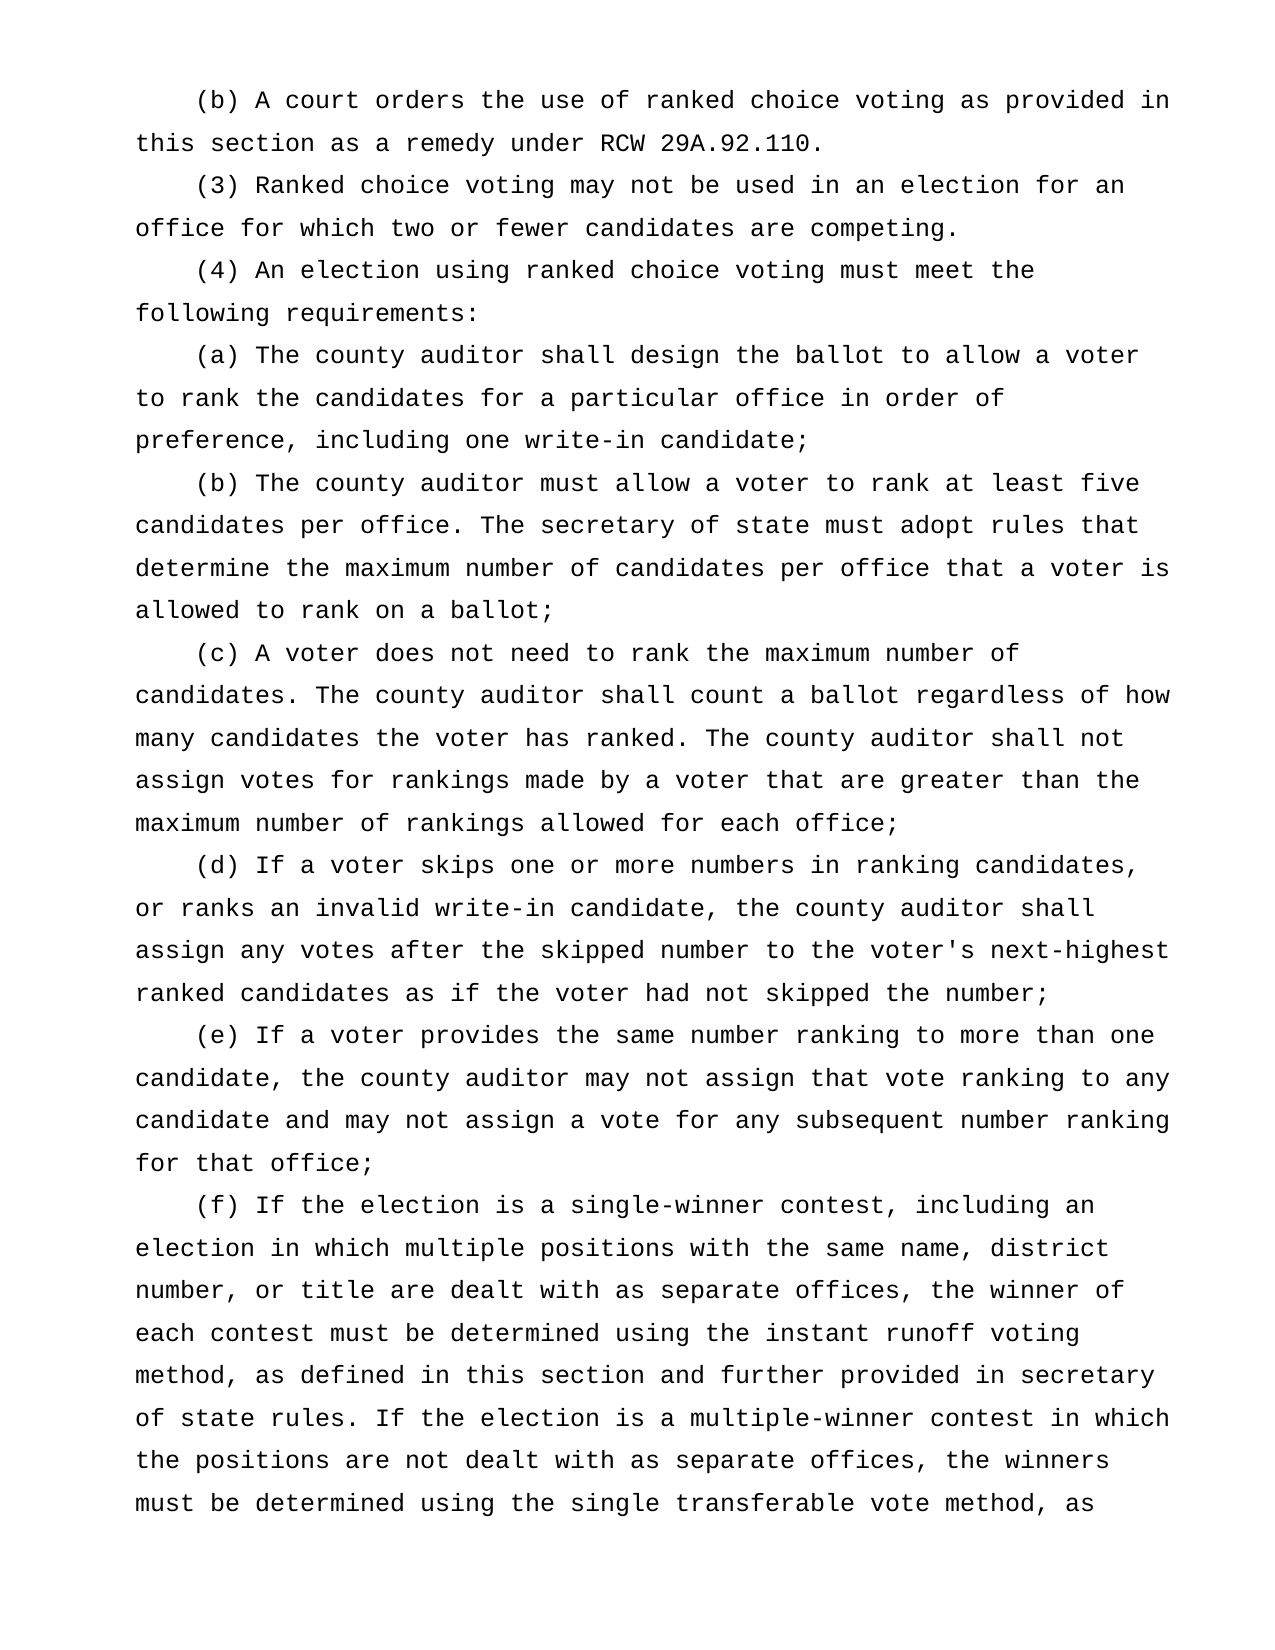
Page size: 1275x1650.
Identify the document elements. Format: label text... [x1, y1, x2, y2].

text (e) If a voter provides the same number ranking to more than one candidate, the county auditor may not assign that vote ranking to any candidate and may not assign a vote for any subsequent number ranking for that office; [135, 1010, 1170, 1180]
text (3) Ranked choice voting may not be used in an election for an office for which two or fewer candidates are competing. [135, 160, 1170, 245]
text (b) A court orders the use of ranked choice voting as provided in this section as a remedy under RCW 29A.92.110. [135, 75, 1170, 160]
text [135, 1180, 1170, 1520]
text (b) The county auditor must allow a voter to rank at least five candidates per office. The secretary of state must adopt rules that determine the maximum number of candidates per office that a voter is allowed to rank on a ballot; [135, 457, 1170, 627]
text (c) A voter does not need to rank the maximum number of candidates. The county auditor shall count a ballot regardless of how many candidates the voter has ranked. The county auditor shall not assign votes for rankings made by a voter that are greater than the maximum number of rankings allowed for each office; [135, 627, 1170, 840]
text (d) If a voter skips one or more numbers in ranking candidates, or ranks an invalid write-in candidate, the county auditor shall assign any votes after the skipped number to the voter's next-highest ranked candidates as if the voter had not skipped the number; [135, 840, 1170, 1010]
text (4) An election using ranked choice voting must meet the following requirements: [135, 245, 1170, 330]
text (a) The county auditor shall design the ballot to allow a voter to rank the candidates for a particular office in order of preference, including one write-in candidate; [135, 330, 1170, 457]
